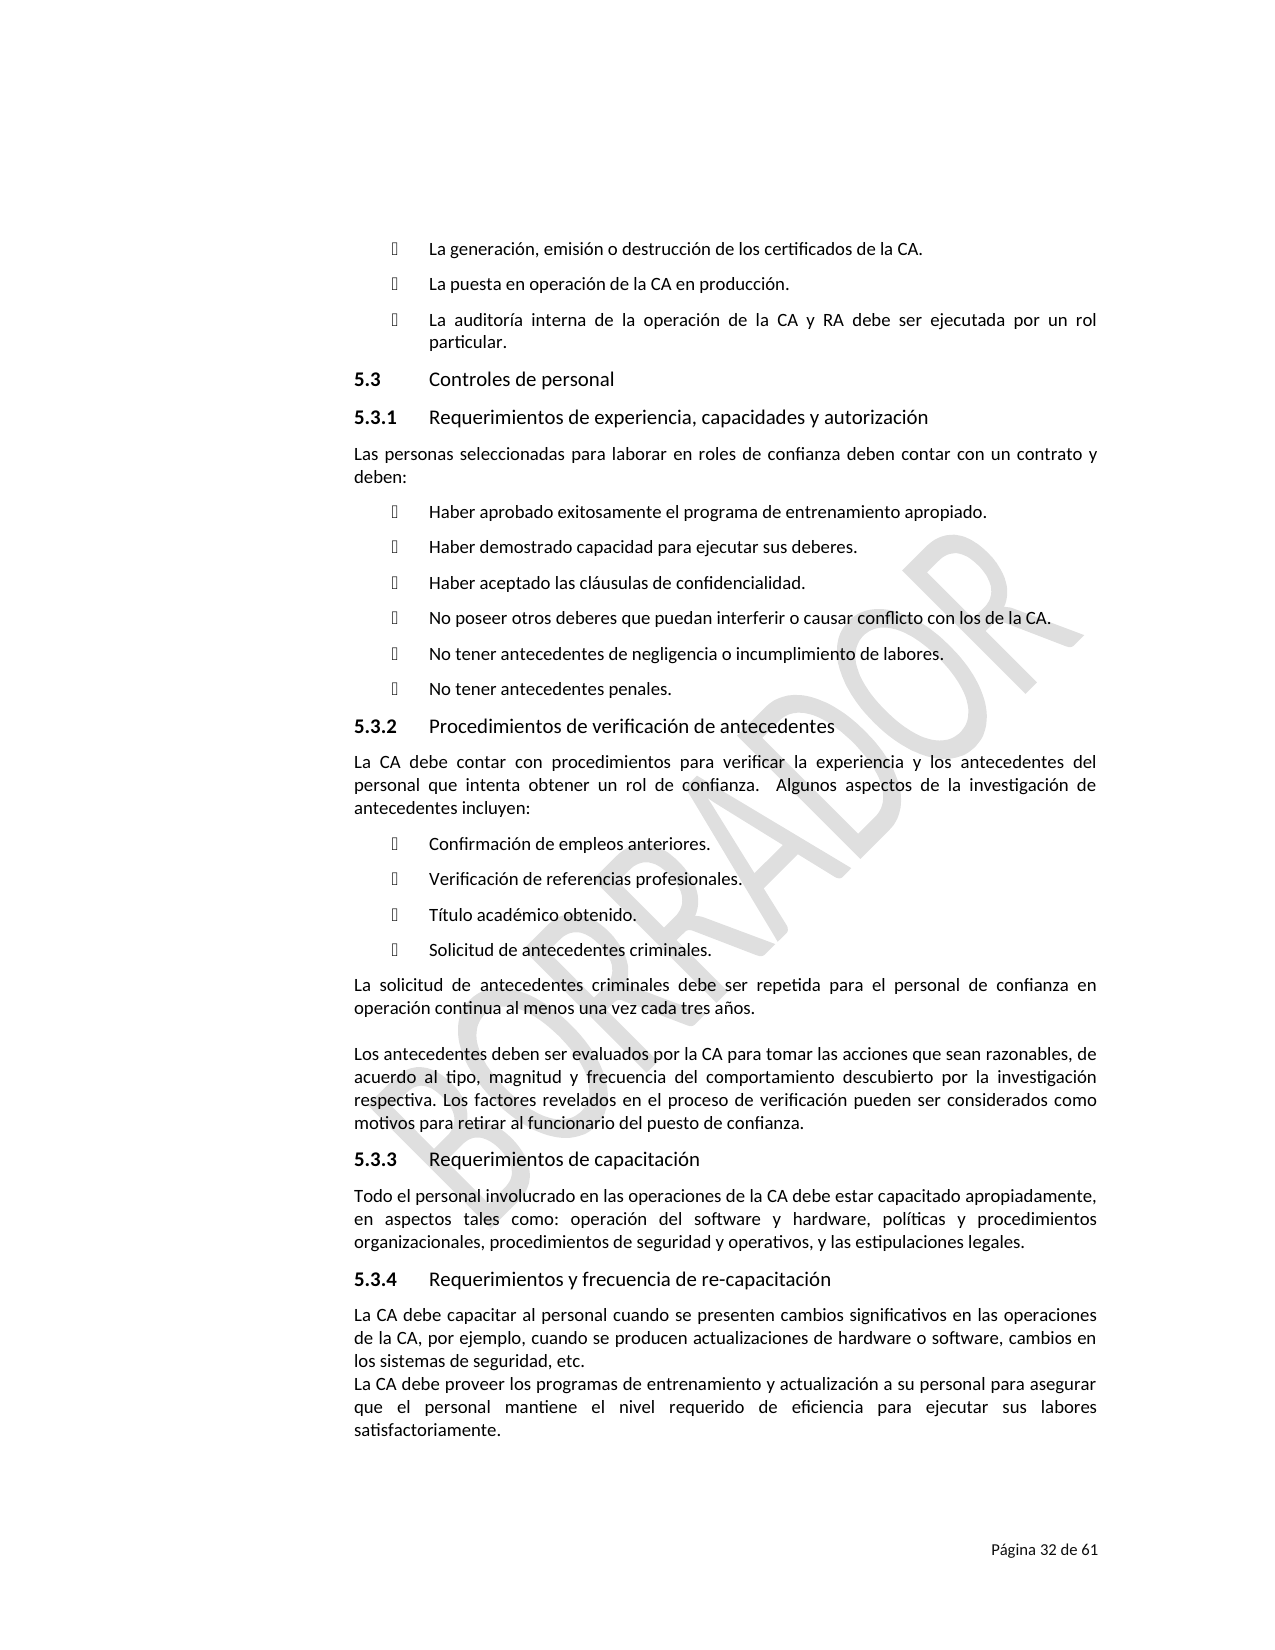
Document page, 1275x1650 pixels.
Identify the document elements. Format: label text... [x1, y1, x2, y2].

text Haber aprobado exitosamente el programa de entrenamiento apropiado. [391, 500, 1098, 523]
text Solicitud de antecedentes criminales. [391, 938, 1098, 961]
text No poseer otros deberes que puedan interferir o causar conflicto con los de la CA. [391, 607, 1098, 629]
text La generación, emisión o destrucción de los certificados de la CA. [391, 237, 1098, 260]
text La puesta en operación de la CA en producción. [391, 272, 1098, 295]
text Controles de personal [354, 366, 1098, 392]
text Haber aceptado las cláusulas de confidencialidad. [391, 571, 1098, 594]
text La solicitud de antecedentes criminales debe ser repetida para el personal de confianza en operación continua al menos una vez cada tres años. [354, 974, 1098, 1019]
text Procedimientos de verificación de antecedentes [354, 713, 1098, 738]
text La CA debe contar con procedimientos para verificar la experiencia y los antecedentes del personal que intenta obtener un rol de confianza. Algunos aspectos de la investigación de antecedentes incluyen: [354, 751, 1098, 819]
text Verificación de referencias profesionales. [391, 867, 1098, 890]
text No tener antecedentes de negligencia o incumplimiento de labores. [391, 642, 1098, 665]
text No tener antecedentes penales. [391, 677, 1098, 700]
text Requerimientos de experiencia, capacidades y autorización [354, 404, 1098, 429]
text La CA debe proveer los programas de entrenamiento y actualización a su personal para asegurar que el personal mantiene el nivel requerido de eficiencia para ejecutar sus labores satisfactoriamente. [354, 1372, 1098, 1441]
text Haber demostrado capacidad para ejecutar sus deberes. [391, 536, 1098, 559]
text Título académico obtenido. [391, 903, 1098, 926]
text Todo el personal involucrado en las operaciones de la CA debe estar capacitado apropiadamente, en aspectos tales como: operación del software y hardware, políticas y procedimientos organizacionales, procedimientos de seguridad y operativos, y las estipulaciones legales. [354, 1184, 1098, 1253]
text Confirmación de empleos anteriores. [391, 832, 1098, 855]
text Las personas seleccionadas para laborar en roles de confianza deben contar con un contrato y deben: [354, 442, 1098, 488]
text La CA debe capacitar al personal cuando se presenten cambios significativos en las operaciones de la CA, por ejemplo, cuando se producen actualizaciones de hardware o software, cambios en los sistemas de seguridad, etc. [354, 1304, 1098, 1372]
text Requerimientos y frecuencia de re-capacitación [354, 1266, 1098, 1291]
text Los antecedentes deben ser evaluados por la CA para tomar las acciones que sean razonables, de acuerdo al tipo, magnitud y frecuencia del comportamiento descubierto por la investigación respectiva. Los factores revelados en el proceso de verificación pueden ser considerados como motivos para retirar al funcionario del puesto de confianza. [354, 1042, 1098, 1134]
text La auditoría interna de la operación de la CA y RA debe ser ejecutada por un rol particular. [391, 308, 1098, 354]
text Requerimientos de capacitación [354, 1147, 1098, 1172]
